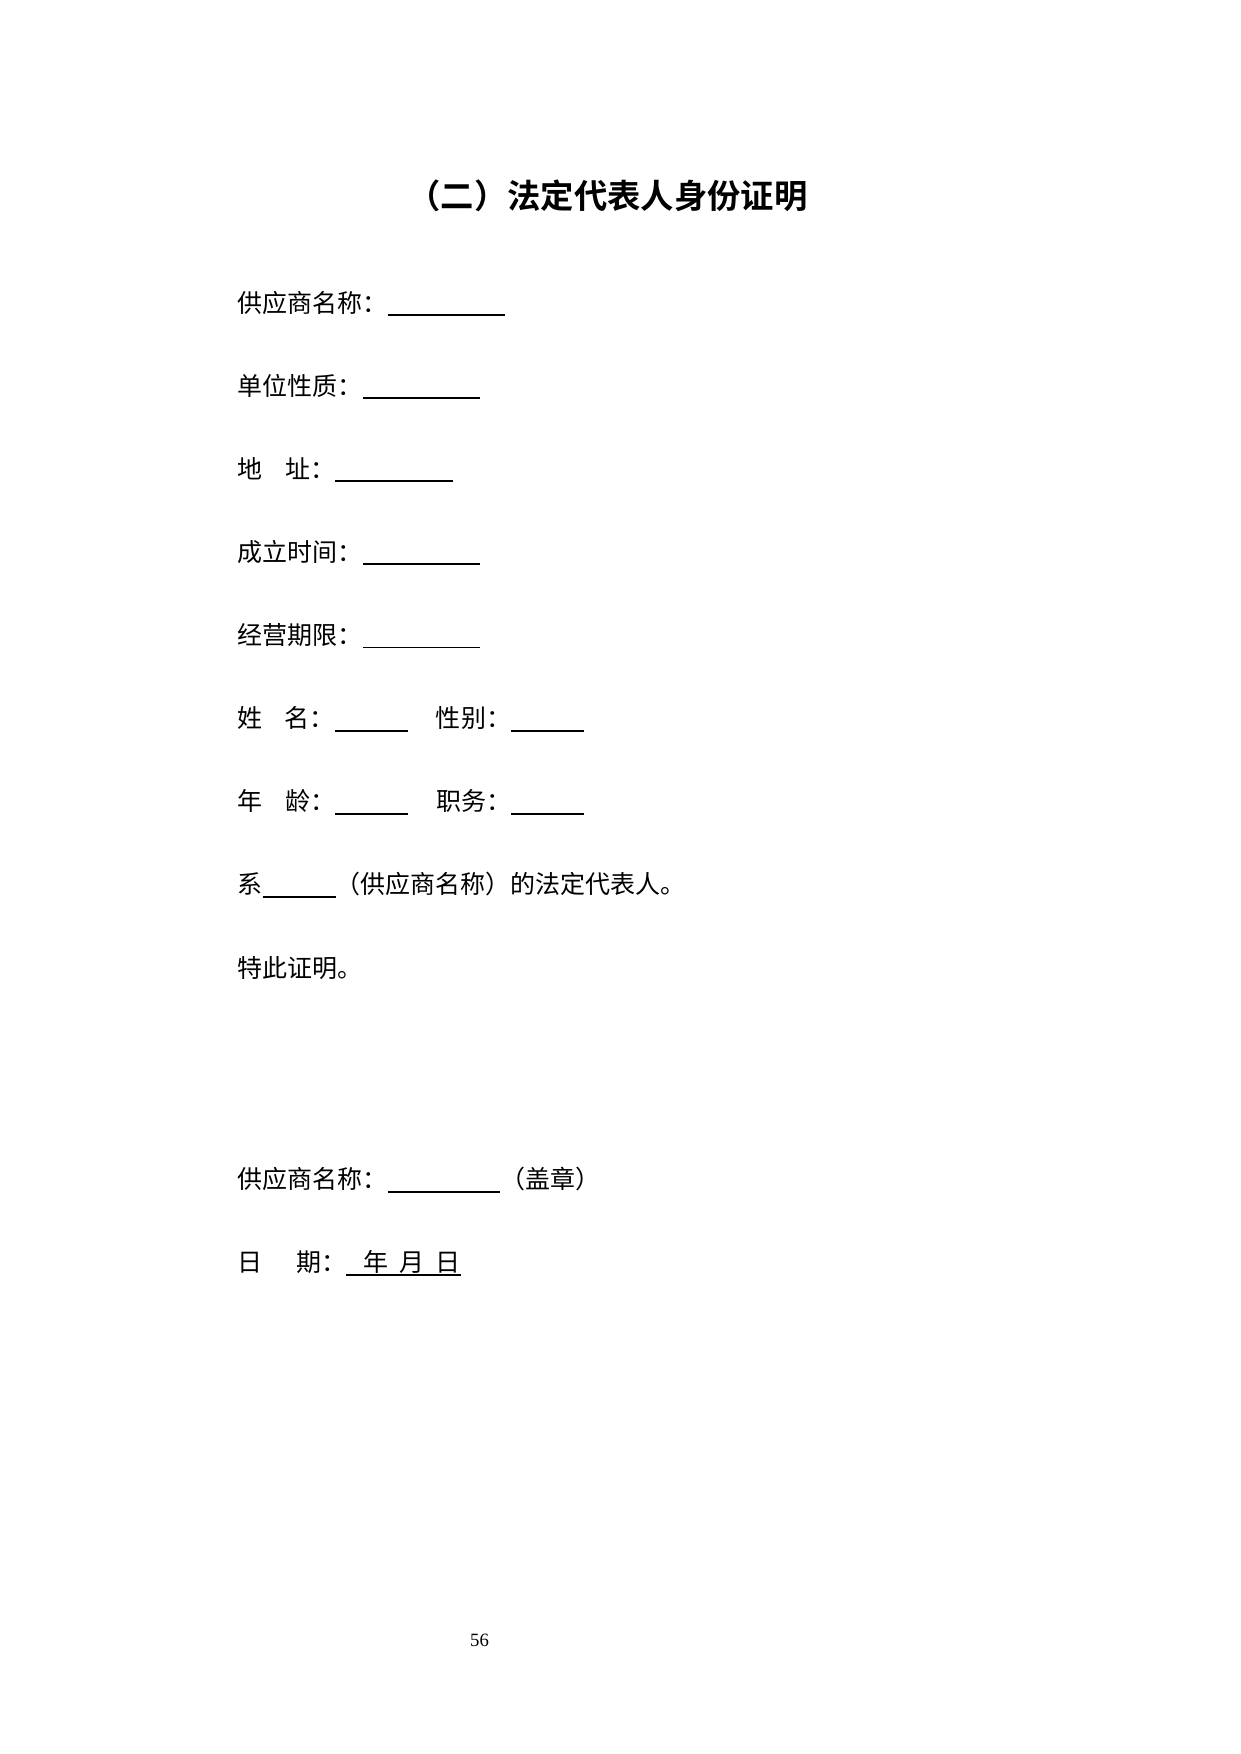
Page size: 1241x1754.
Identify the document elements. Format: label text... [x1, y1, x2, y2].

text 特此证明。 [187, 934, 1053, 999]
text 单位性质： [187, 352, 1053, 417]
text 日 期： 年 月 日 [187, 1228, 1053, 1293]
text 供应商名称： （盖章） [187, 1145, 1053, 1210]
text 供应商名称： [187, 269, 1053, 334]
text 成立时间： [187, 518, 1053, 583]
text 经营期限： [187, 601, 1053, 666]
text （二）法定代表人身份证明 [187, 162, 1027, 227]
text 姓 名： 性别： [187, 684, 1053, 749]
text 地 址： [187, 435, 1053, 500]
text 年 龄： 职务： [187, 767, 1053, 832]
text 系 （供应商名称）的法定代表人。 [187, 851, 1053, 916]
